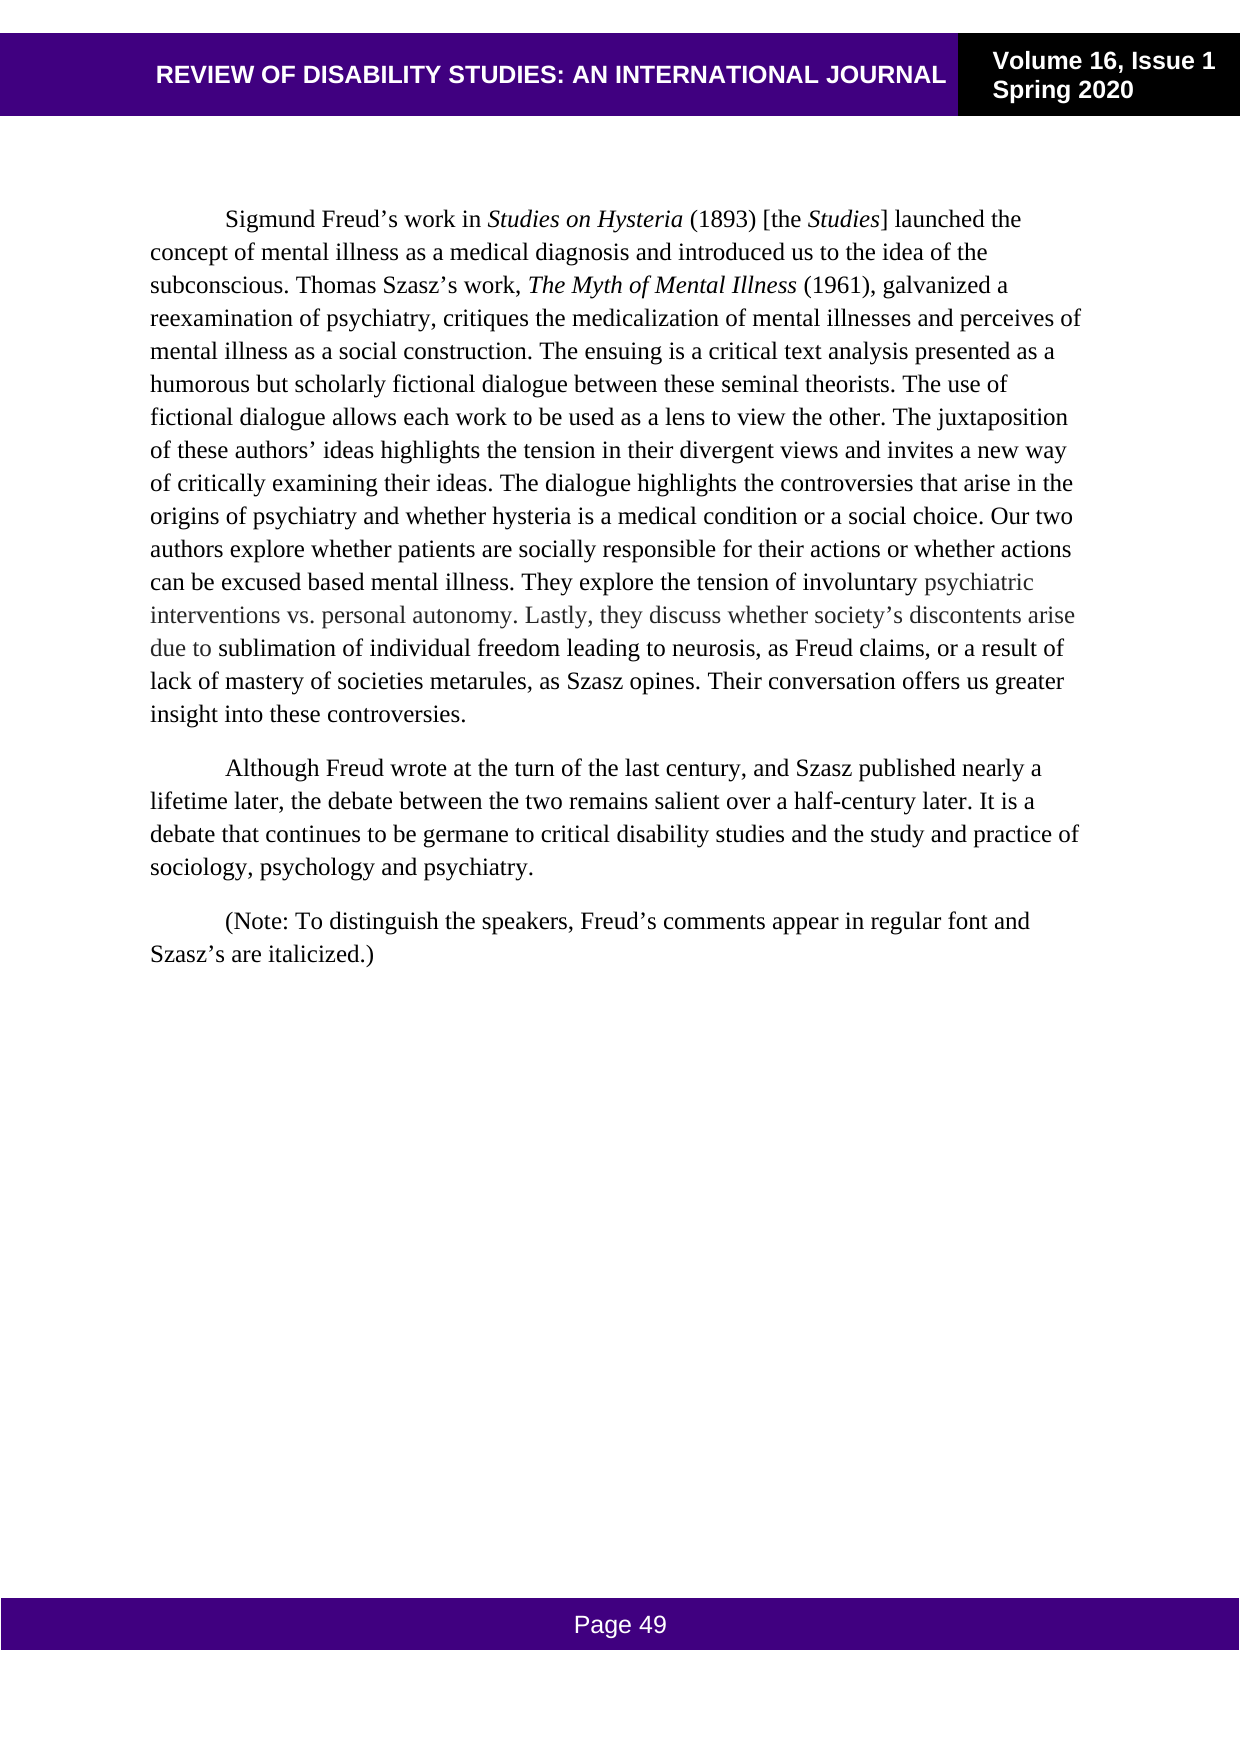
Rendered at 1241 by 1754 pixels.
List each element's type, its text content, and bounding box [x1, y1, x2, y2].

text Although Freud wrote at the turn of the last century, and Szasz published nearly a lifetime later, the debate between the two remains salient over a half-century later. It is a debate that continues to be germane to critical disability studies and the study and practice of sociology, psychology and psychiatry. [150, 753, 1090, 881]
text Sigmund Freud’s work in Studies on Hysteria (1893) [the Studies] launched the concept of mental illness as a medical diagnosis and introduced us to the idea of the subconscious. Thomas Szasz’s work, The Myth of Mental Illness (1961), galvanized a reexamination of psychiatry, critiques the medicalization of mental illnesses and perceives of mental illness as a social construction. The ensuing is a critical text analysis presented as a humorous but scholarly fictional dialogue between these seminal theorists. The use of fictional dialogue allows each work to be used as a lens to view the other. The juxtaposition of these authors’ ideas highlights the tension in their divergent views and invites a new way of critically examining their ideas. The dialogue highlights the controversies that arise in the origins of psychiatry and whether hysteria is a medical condition or a social choice. Our two authors explore whether patients are socially responsible for their actions or whether actions can be excused based mental illness. They explore the tension of involuntary psychiatric interventions vs. personal autonomy. Lastly, they discuss whether society’s discontents arise due to sublimation of individual freedom leading to neurosis, as Freud claims, or a result of lack of mastery of societies metarules, as Szasz opines. Their conversation offers us greater insight into these controversies. [150, 204, 1090, 728]
text (Note: To distinguish the speakers, Freud’s comments appear in regular font and Szasz’s are italicized.) [150, 906, 1090, 968]
